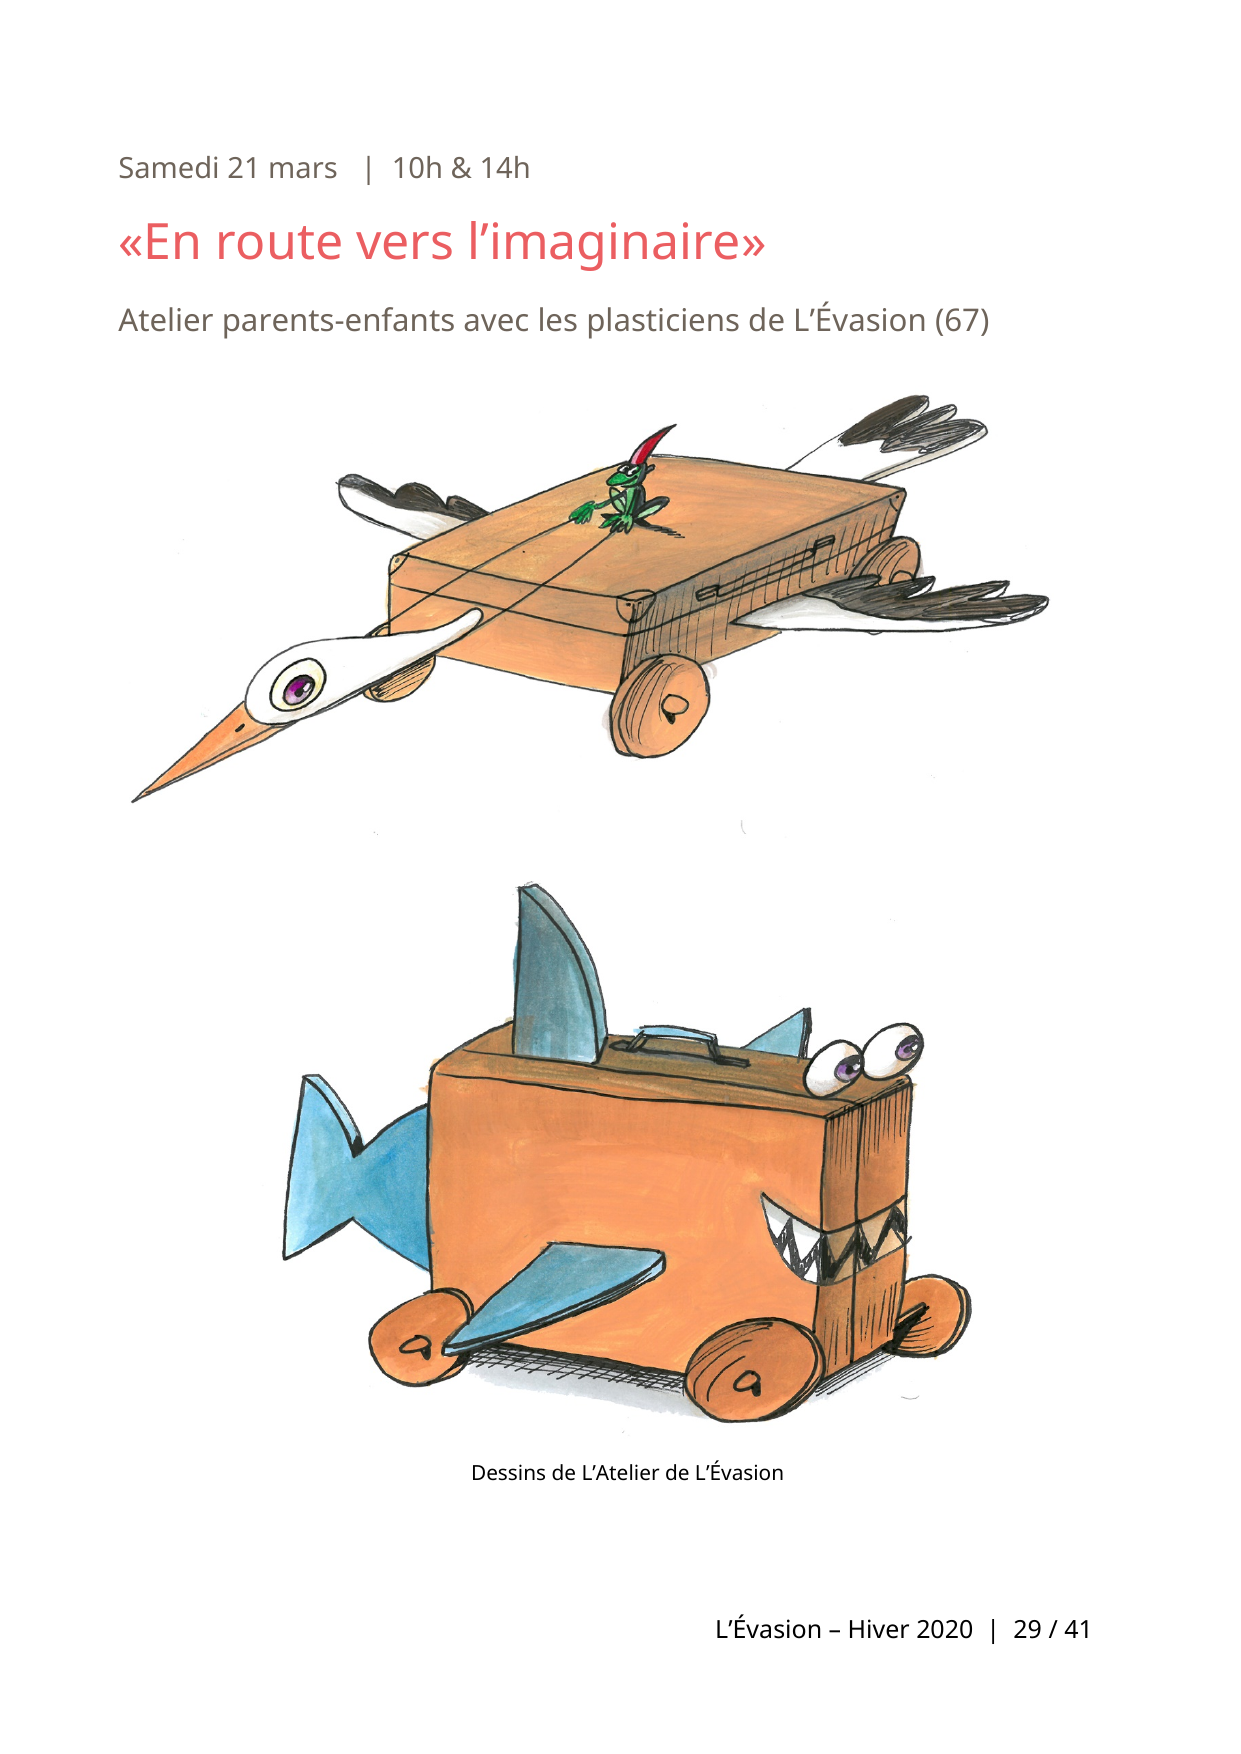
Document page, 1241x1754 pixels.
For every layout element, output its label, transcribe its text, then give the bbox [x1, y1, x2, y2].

text Samedi 21 mars | 10h & 14h [118, 148, 1137, 187]
text «En route vers l’imaginaire» [118, 206, 1137, 274]
picture [249, 858, 1006, 1451]
text Atelier parents-enfants avec les plasticiens de L’Évasion (67) [118, 298, 1137, 340]
picture [118, 374, 1064, 851]
text Dessins de L’Atelier de L’Évasion [118, 1458, 1137, 1486]
